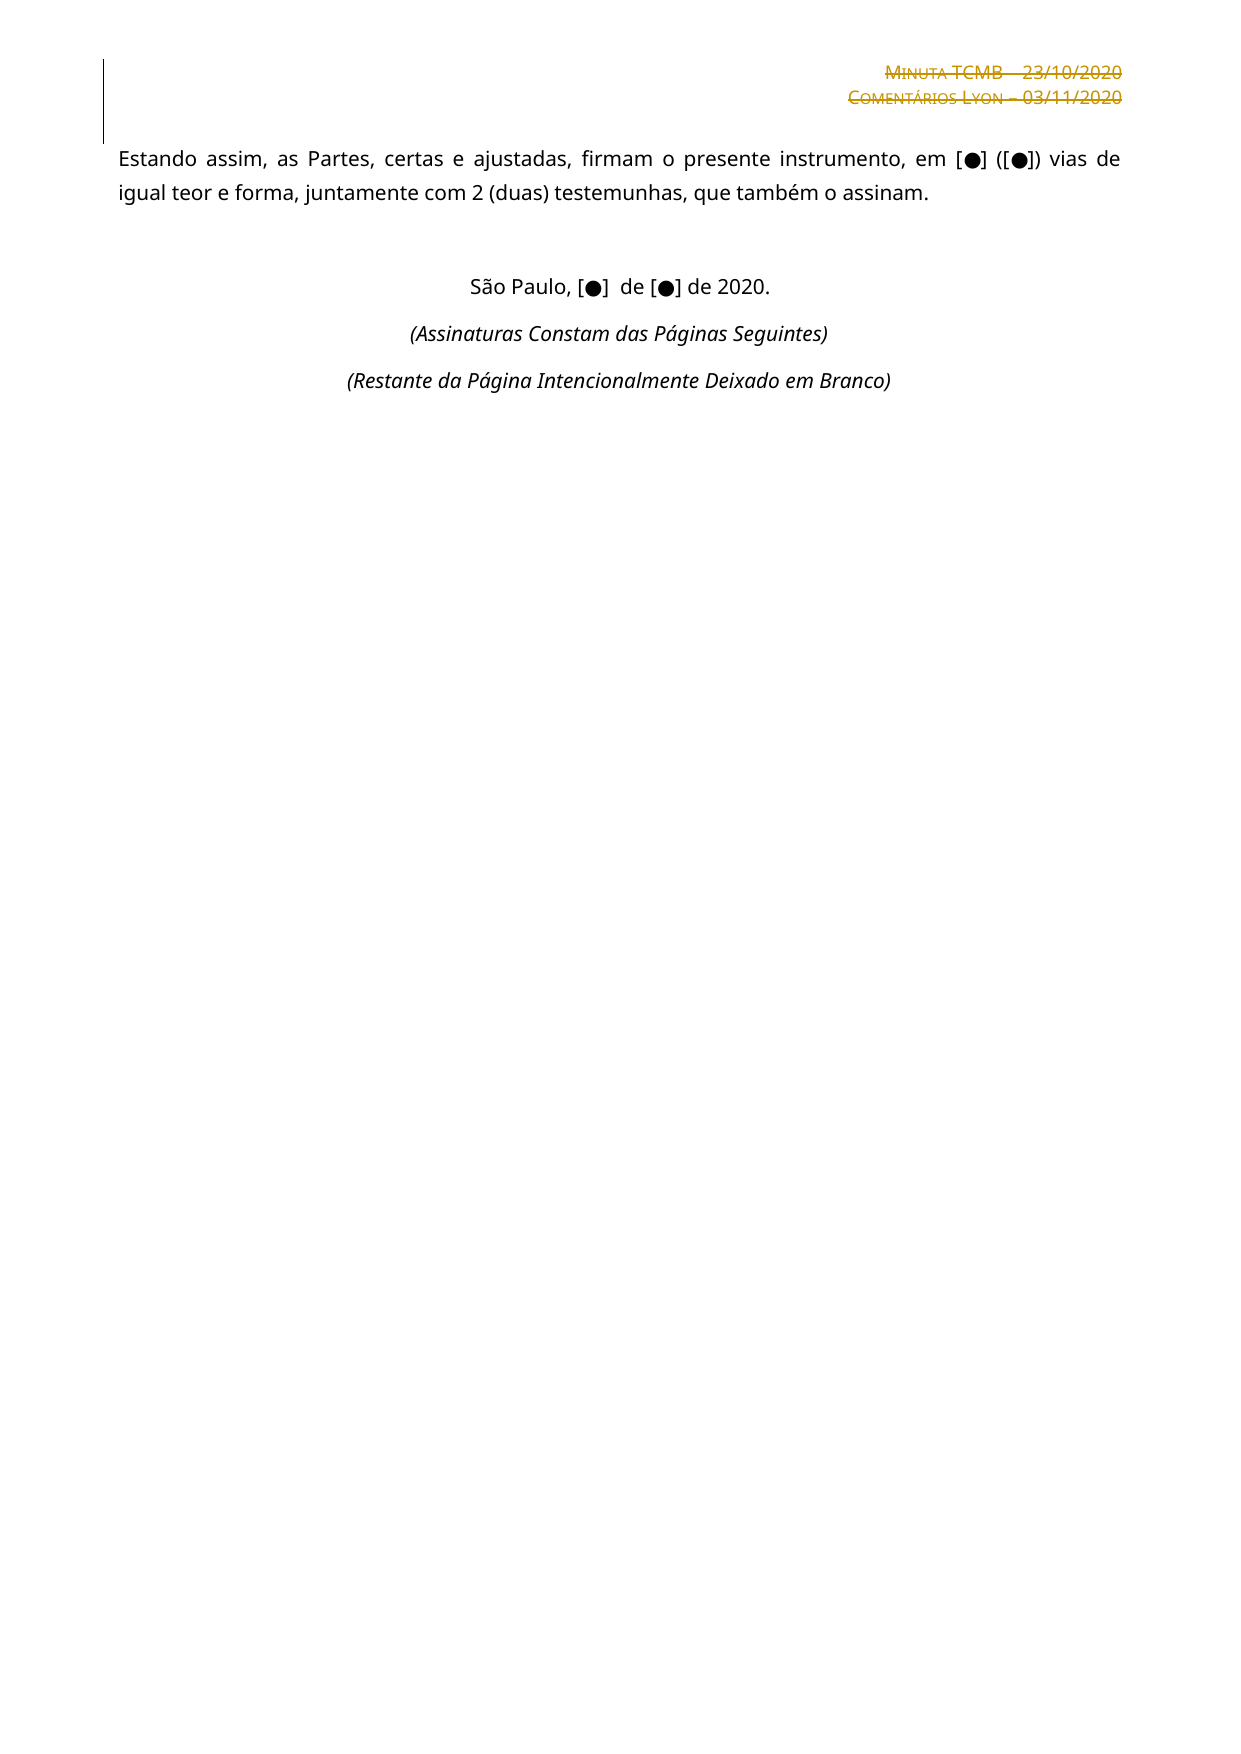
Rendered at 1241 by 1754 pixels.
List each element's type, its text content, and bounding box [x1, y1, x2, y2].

text (Restante da Página Intencionalmente Deixado em Branco) [118, 366, 1122, 394]
text São Paulo, [●] de [●] de 2020. [118, 272, 1122, 301]
text (Assinaturas Constam das Páginas Seguintes) [118, 319, 1122, 348]
text Estando assim, as Partes, certas e ajustadas, firmam o presente instrumento, em [●] ([●]) vias de igual teor e forma, juntamente com 2 (duas) testemunhas, que também o assinam. [118, 144, 1122, 207]
